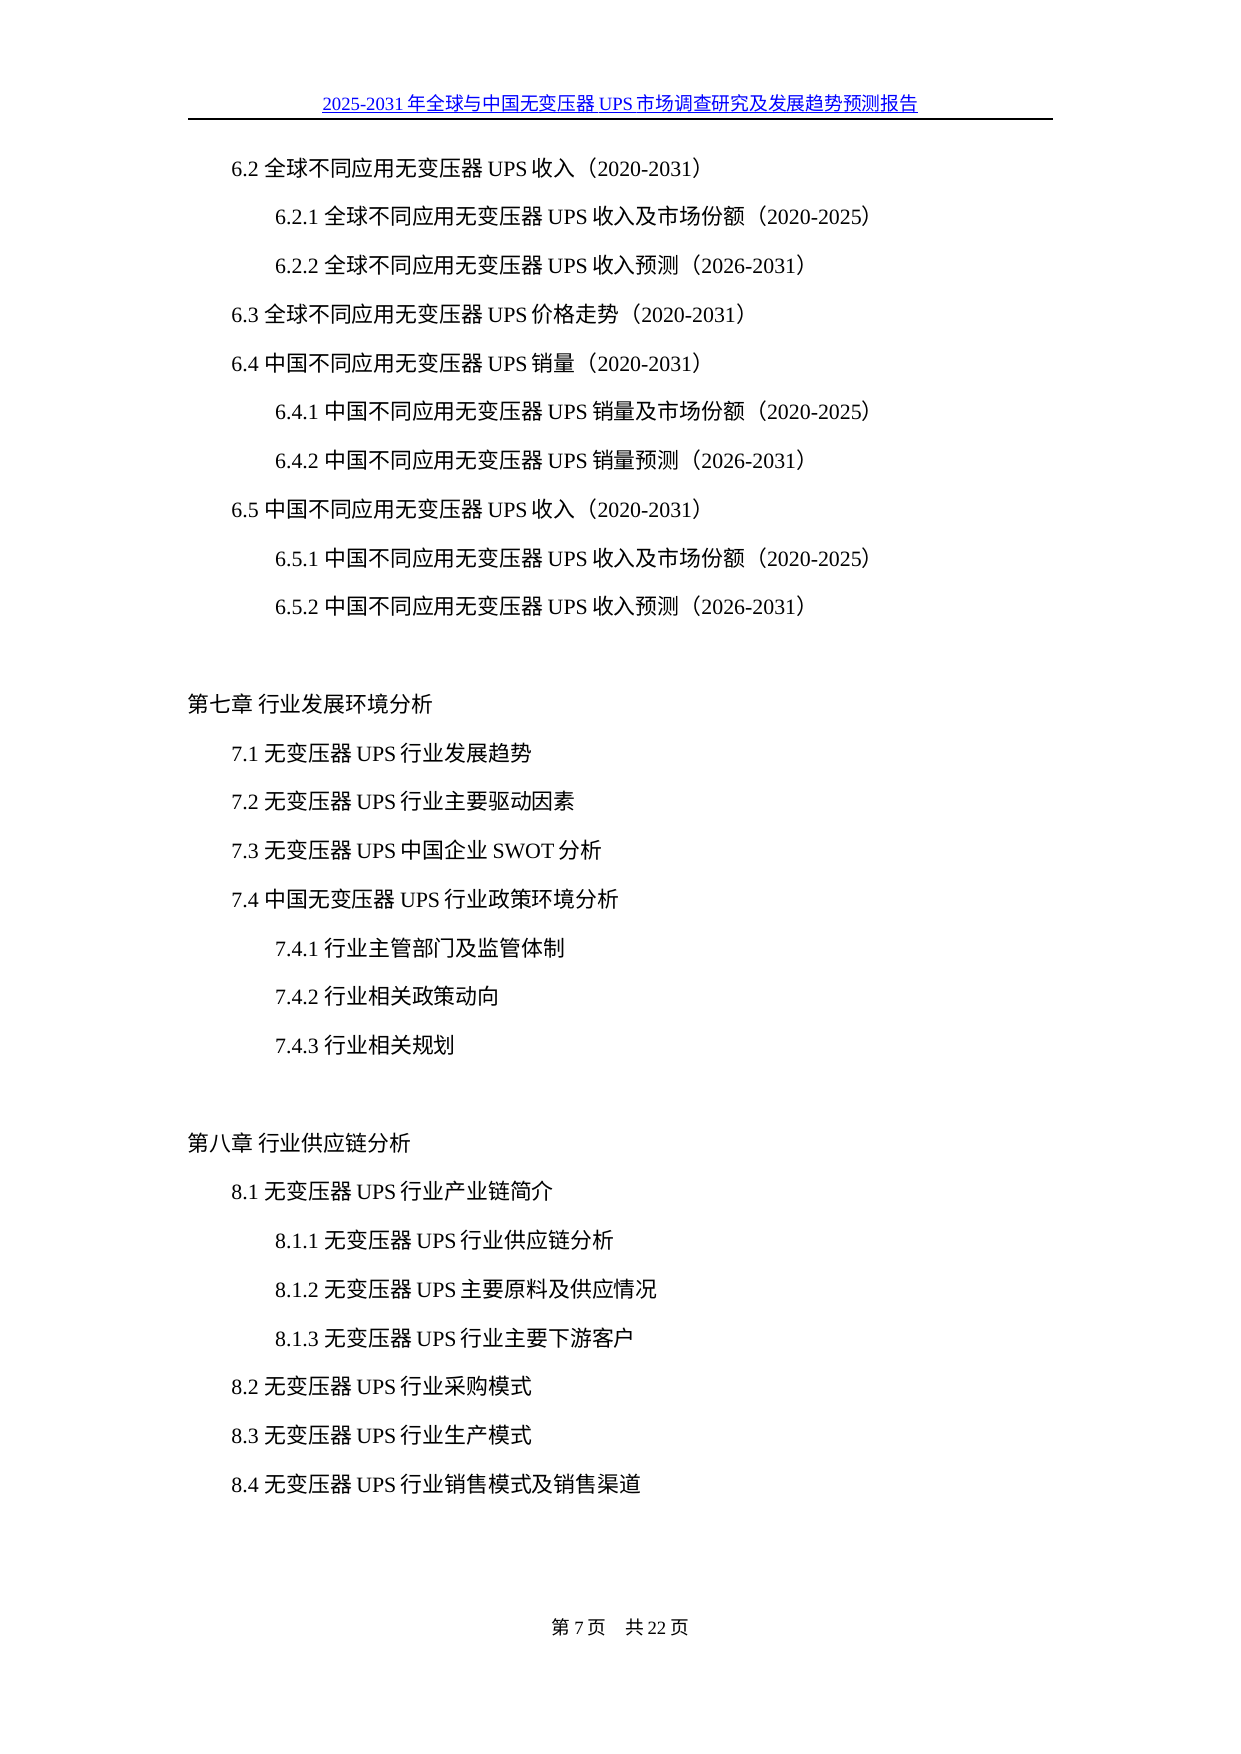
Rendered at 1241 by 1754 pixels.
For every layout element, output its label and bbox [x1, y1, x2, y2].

text [187, 150, 1053, 1499]
